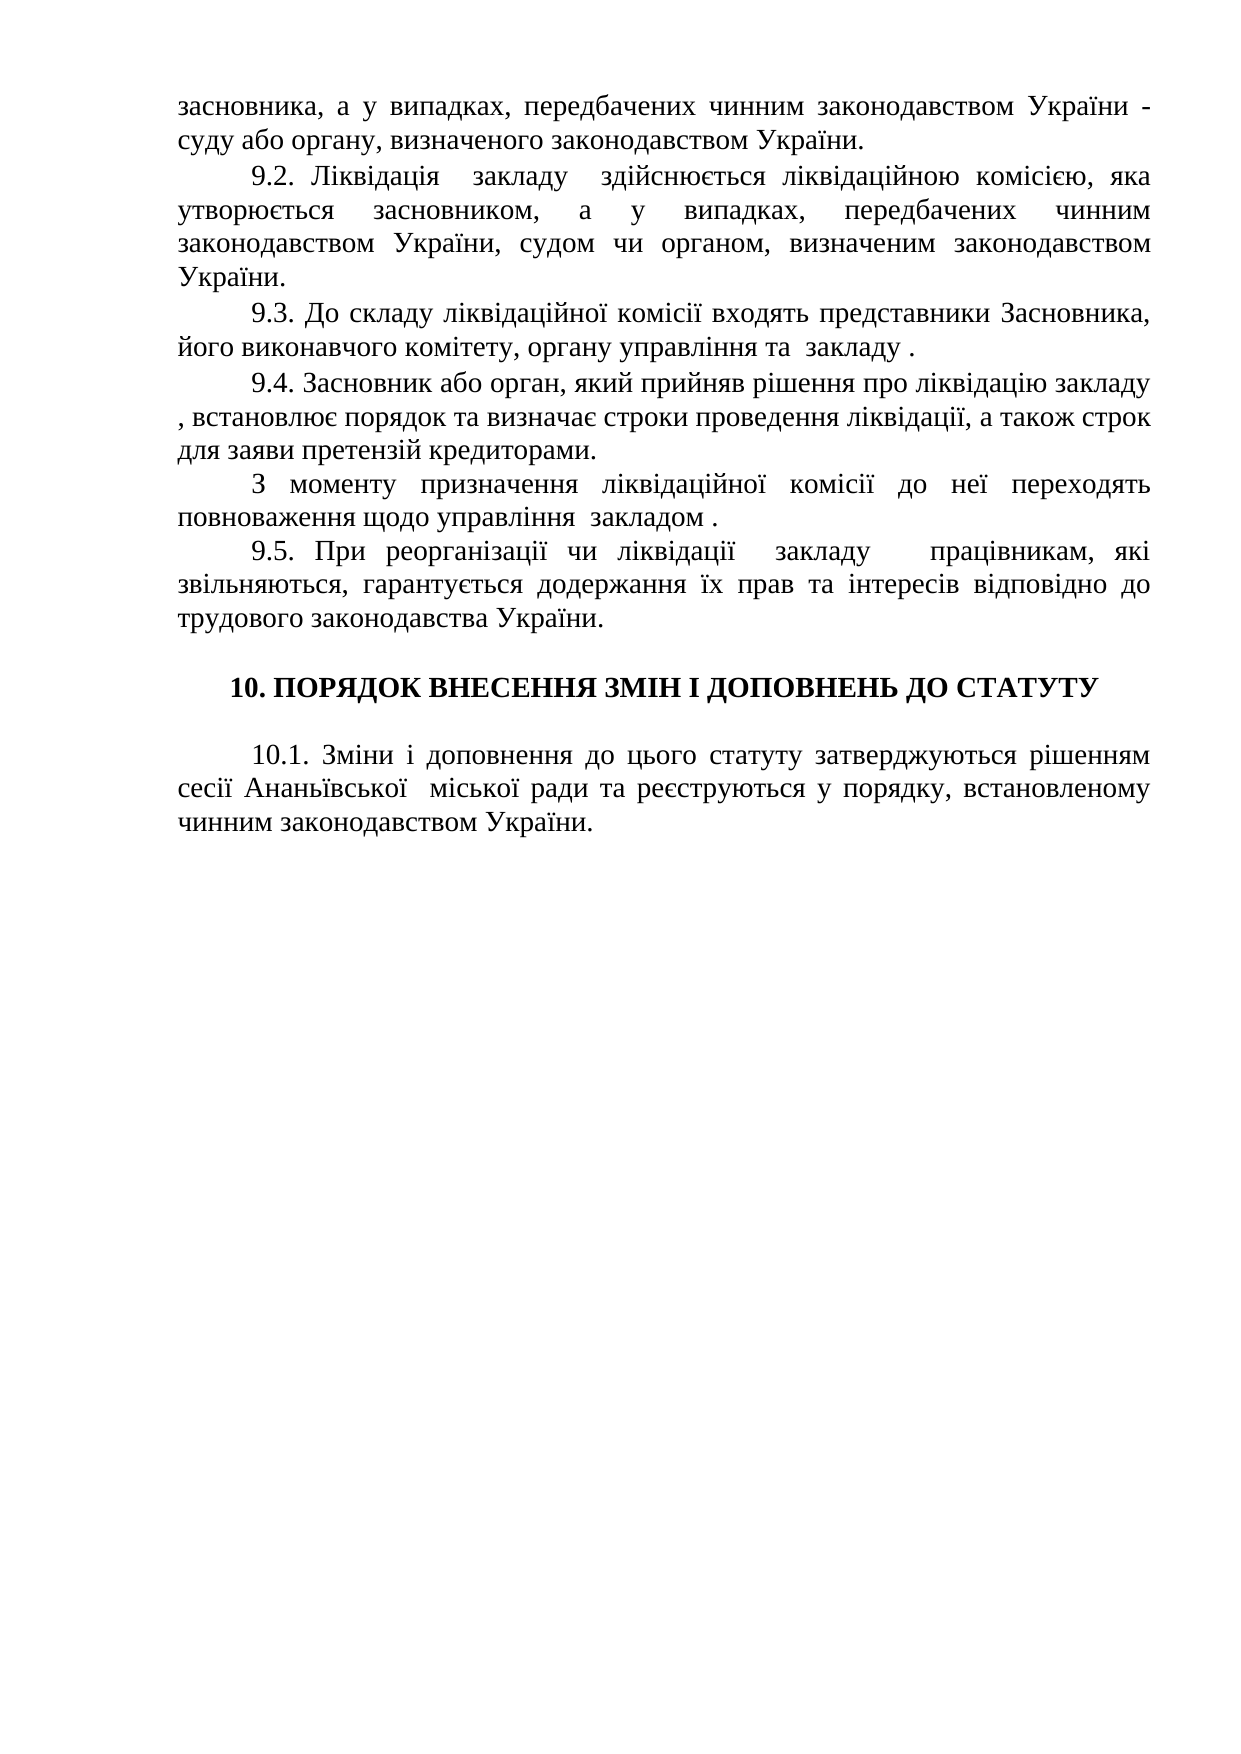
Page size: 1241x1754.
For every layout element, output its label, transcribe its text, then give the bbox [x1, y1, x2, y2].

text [177, 88, 1152, 156]
text 9.5. При реорганізації чи ліквідації закладу працівникам, які звільняються, гарантується додержання їх прав та інтересів відповідно до трудового законодавства України. [177, 533, 1152, 634]
text 10.1. Зміни і доповнення до цього статуту затверджуються рішенням сесії Ананьївської міської ради та реєструються у порядку, встановленому чинним законодавством України. [177, 737, 1152, 838]
text 9.2. Ліквідація закладу здійснюється ліквідаційною комісією, яка утворюється засновником, а у випадках, передбачених чинним законодавством України, судом чи органом, визначеним законодавством України. [177, 158, 1152, 293]
text 9.3. До складу ліквідаційної комісії входять представники Засновника, його виконавчого комітету, органу управління та закладу . [177, 295, 1152, 362]
text 9.4. Засновник або орган, який прийняв рішення про ліквідацію закладу , встановлює порядок та визначає строки проведення ліквідації, а також строк для заяви претензій кредиторами. [177, 365, 1152, 466]
text 10. ПОРЯДОК ВНЕСЕННЯ ЗМІН І ДОПОВНЕНЬ ДО СТАТУТУ [177, 670, 1152, 703]
text З моменту призначення ліквідаційної комісії до неї переходять повноваження щодо управління закладом . [177, 466, 1152, 533]
